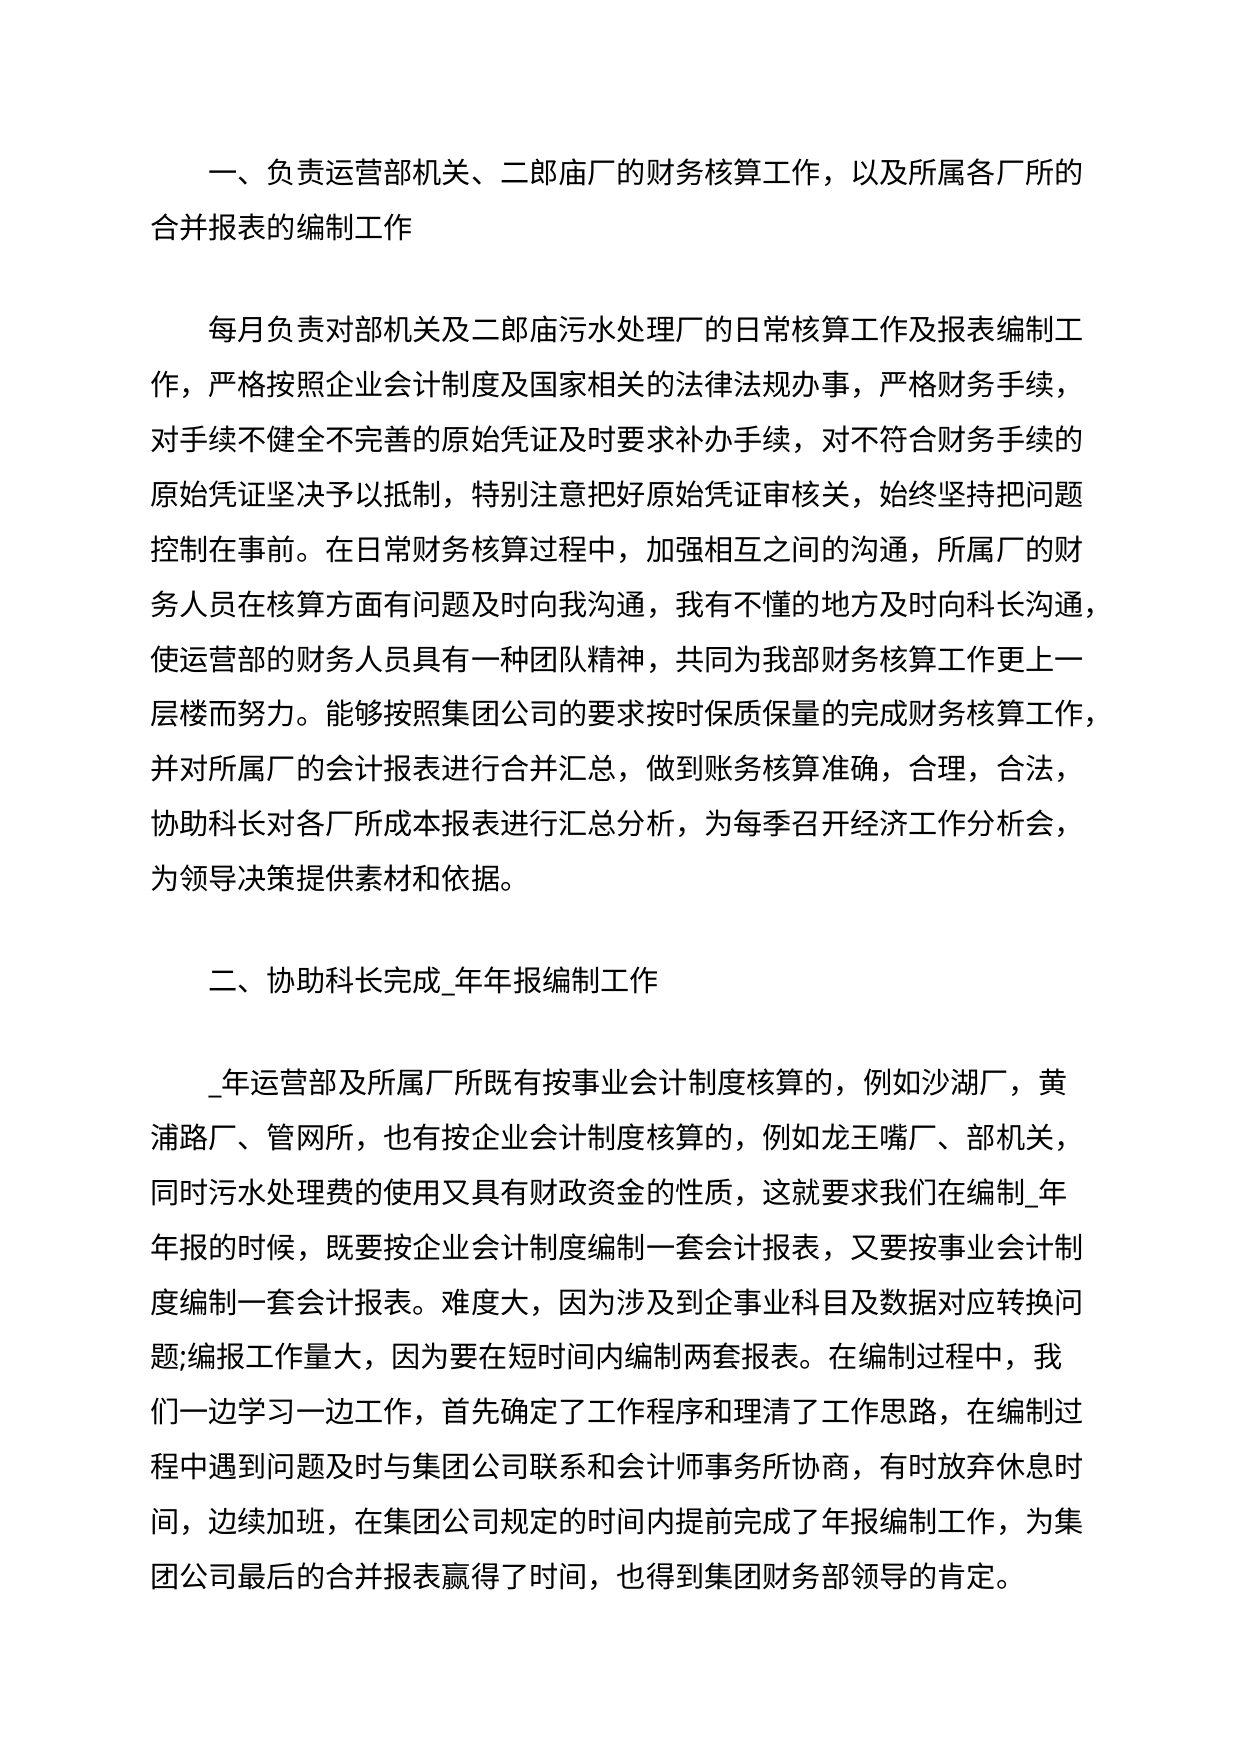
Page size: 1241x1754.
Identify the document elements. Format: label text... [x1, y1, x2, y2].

text _年运营部及所属厂所既有按事业会计制度核算的，例如沙湖厂，黄浦路厂、管网所，也有按企业会计制度核算的，例如龙王嘴厂、部机关，同时污水处理费的使用又具有财政资金的性质，这就要求我们在编制_年年报的时候，既要按企业会计制度编制一套会计报表，又要按事业会计制度编制一套会计报表。难度大，因为涉及到企事业科目及数据对应转换问题;编报工作量大，因为要在短时间内编制两套报表。在编制过程中，我们一边学习一边工作，首先确定了工作程序和理清了工作思路，在编制过程中遇到问题及时与集团公司联系和会计师事务所协商，有时放弃休息时间，边续加班，在集团公司规定的时间内提前完成了年报编制工作，为集团公司最后的合并报表赢得了时间，也得到集团财务部领导的肯定。 [150, 1059, 1090, 1596]
text 每月负责对部机关及二郎庙污水处理厂的日常核算工作及报表编制工作，严格按照企业会计制度及国家相关的法律法规办事，严格财务手续，对手续不健全不完善的原始凭证及时要求补办手续，对不符合财务手续的原始凭证坚决予以抵制，特别注意把好原始凭证审核关，始终坚持把问题控制在事前。在日常财务核算过程中，加强相互之间的沟通，所属厂的财务人员在核算方面有问题及时向我沟通，我有不懂的地方及时向科长沟通，使运营部的财务人员具有一种团队精神，共同为我部财务核算工作更上一层楼而努力。能够按照集团公司的要求按时保质保量的完成财务核算工作，并对所属厂的会计报表进行合并汇总，做到账务核算准确，合理，合法，协助科长对各厂所成本报表进行汇总分析，为每季召开经济工作分析会，为领导决策提供素材和依据。 [150, 307, 1090, 898]
text 二、协助科长完成_年年报编制工作 [150, 957, 1090, 1000]
text 一、负责运营部机关、二郎庙厂的财务核算工作，以及所属各厂所的合并报表的编制工作 [150, 150, 1090, 247]
